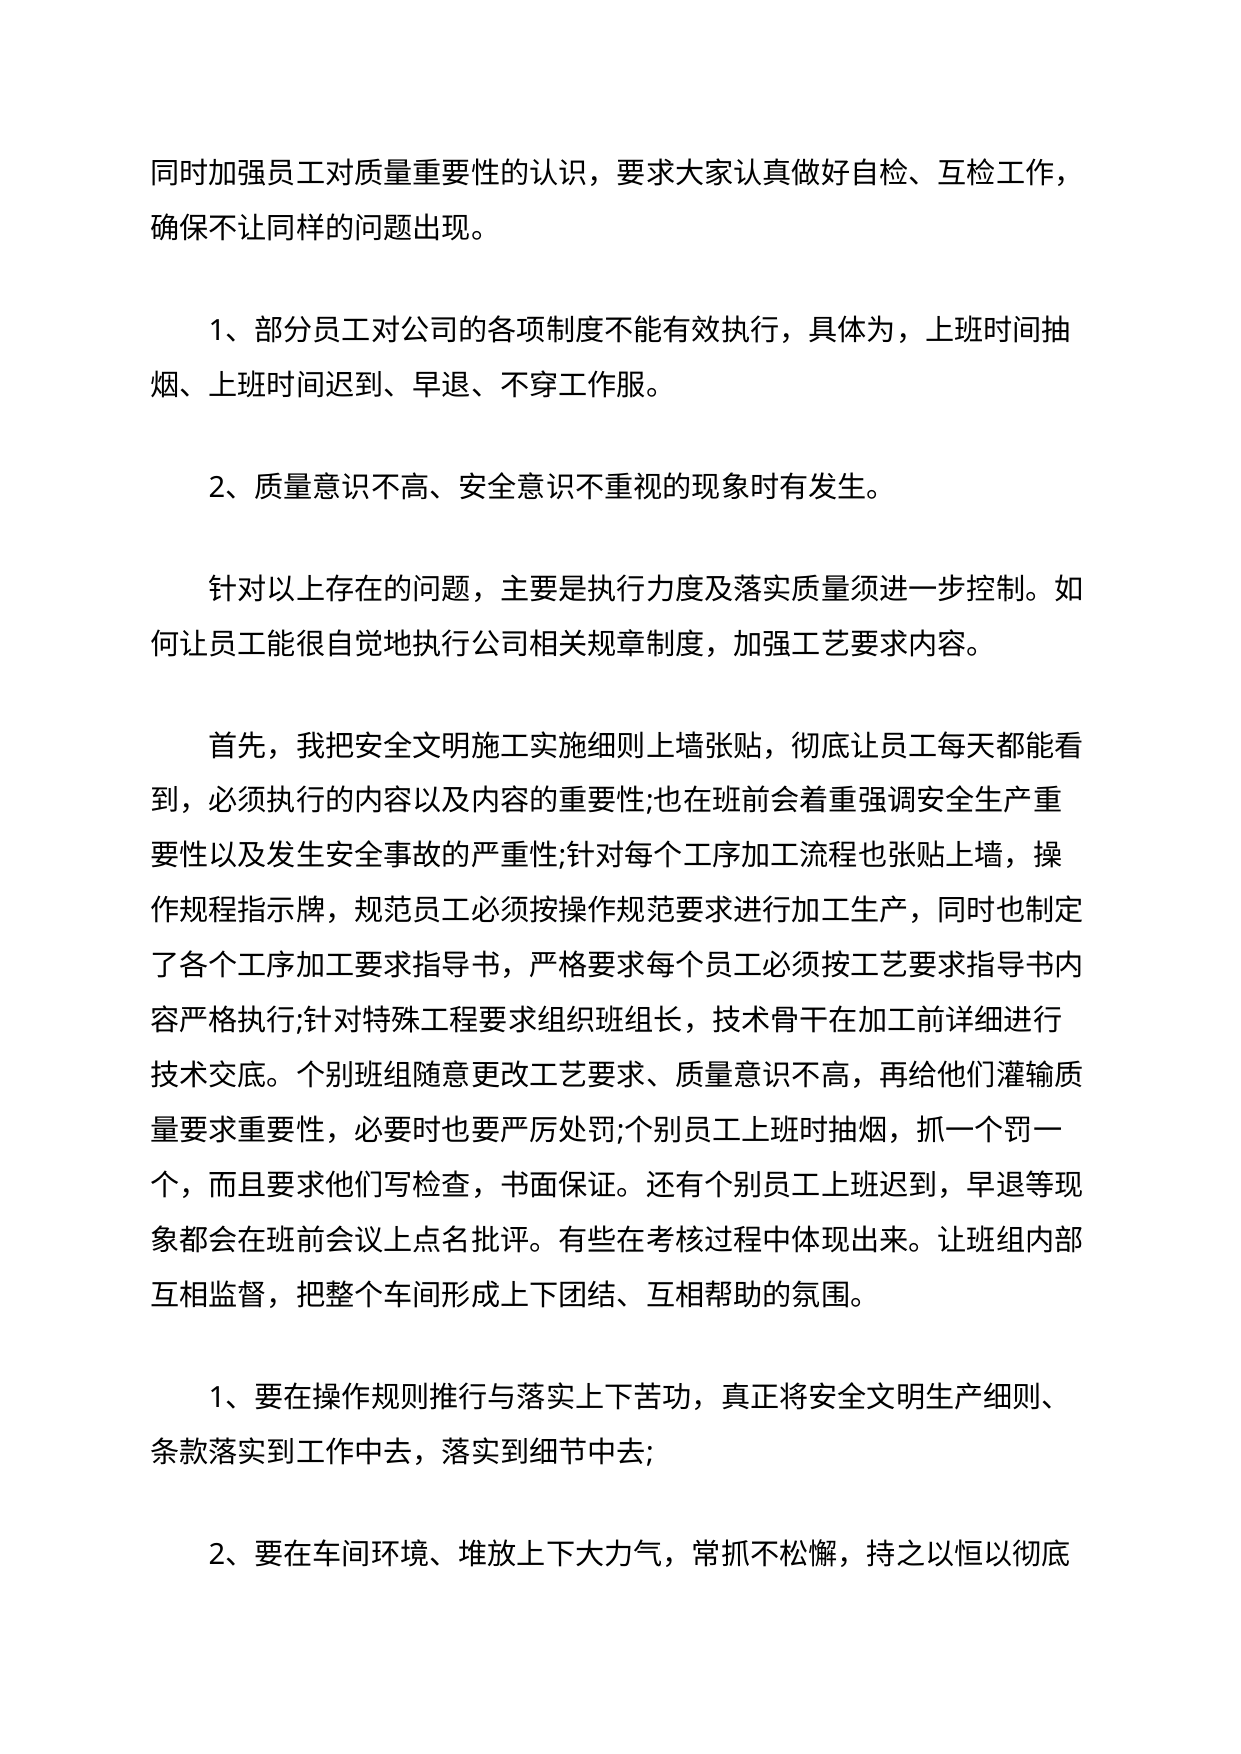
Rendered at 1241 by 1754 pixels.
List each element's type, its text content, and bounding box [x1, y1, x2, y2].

text 1、部分员工对公司的各项制度不能有效执行，具体为，上班时间抽烟、上班时间迟到、早退、不穿工作服。 [150, 307, 1090, 404]
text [150, 1530, 1090, 1573]
text 针对以上存在的问题，主要是执行力度及落实质量须进一步控制。如何让员工能很自觉地执行公司相关规章制度，加强工艺要求内容。 [150, 565, 1090, 663]
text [150, 150, 1090, 247]
text 2、质量意识不高、安全意识不重视的现象时有发生。 [150, 463, 1090, 506]
text 1、要在操作规则推行与落实上下苦功，真正将安全文明生产细则、条款落实到工作中去，落实到细节中去; [150, 1373, 1090, 1471]
text 首先，我把安全文明施工实施细则上墙张贴，彻底让员工每天都能看到，必须执行的内容以及内容的重要性;也在班前会着重强调安全生产重要性以及发生安全事故的严重性;针对每个工序加工流程也张贴上墙，操作规程指示牌，规范员工必须按操作规范要求进行加工生产，同时也制定了各个工序加工要求指导书，严格要求每个员工必须按工艺要求指导书内容严格执行;针对特殊工程要求组织班组长，技术骨干在加工前详细进行技术交底。个别班组随意更改工艺要求、质量意识不高，再给他们灌输质量要求重要性，必要时也要严厉处罚;个别员工上班时抽烟，抓一个罚一个，而且要求他们写检查，书面保证。还有个别员工上班迟到，早退等现象都会在班前会议上点名批评。有些在考核过程中体现出来。让班组内部互相监督，把整个车间形成上下团结、互相帮助的氛围。 [150, 722, 1090, 1314]
